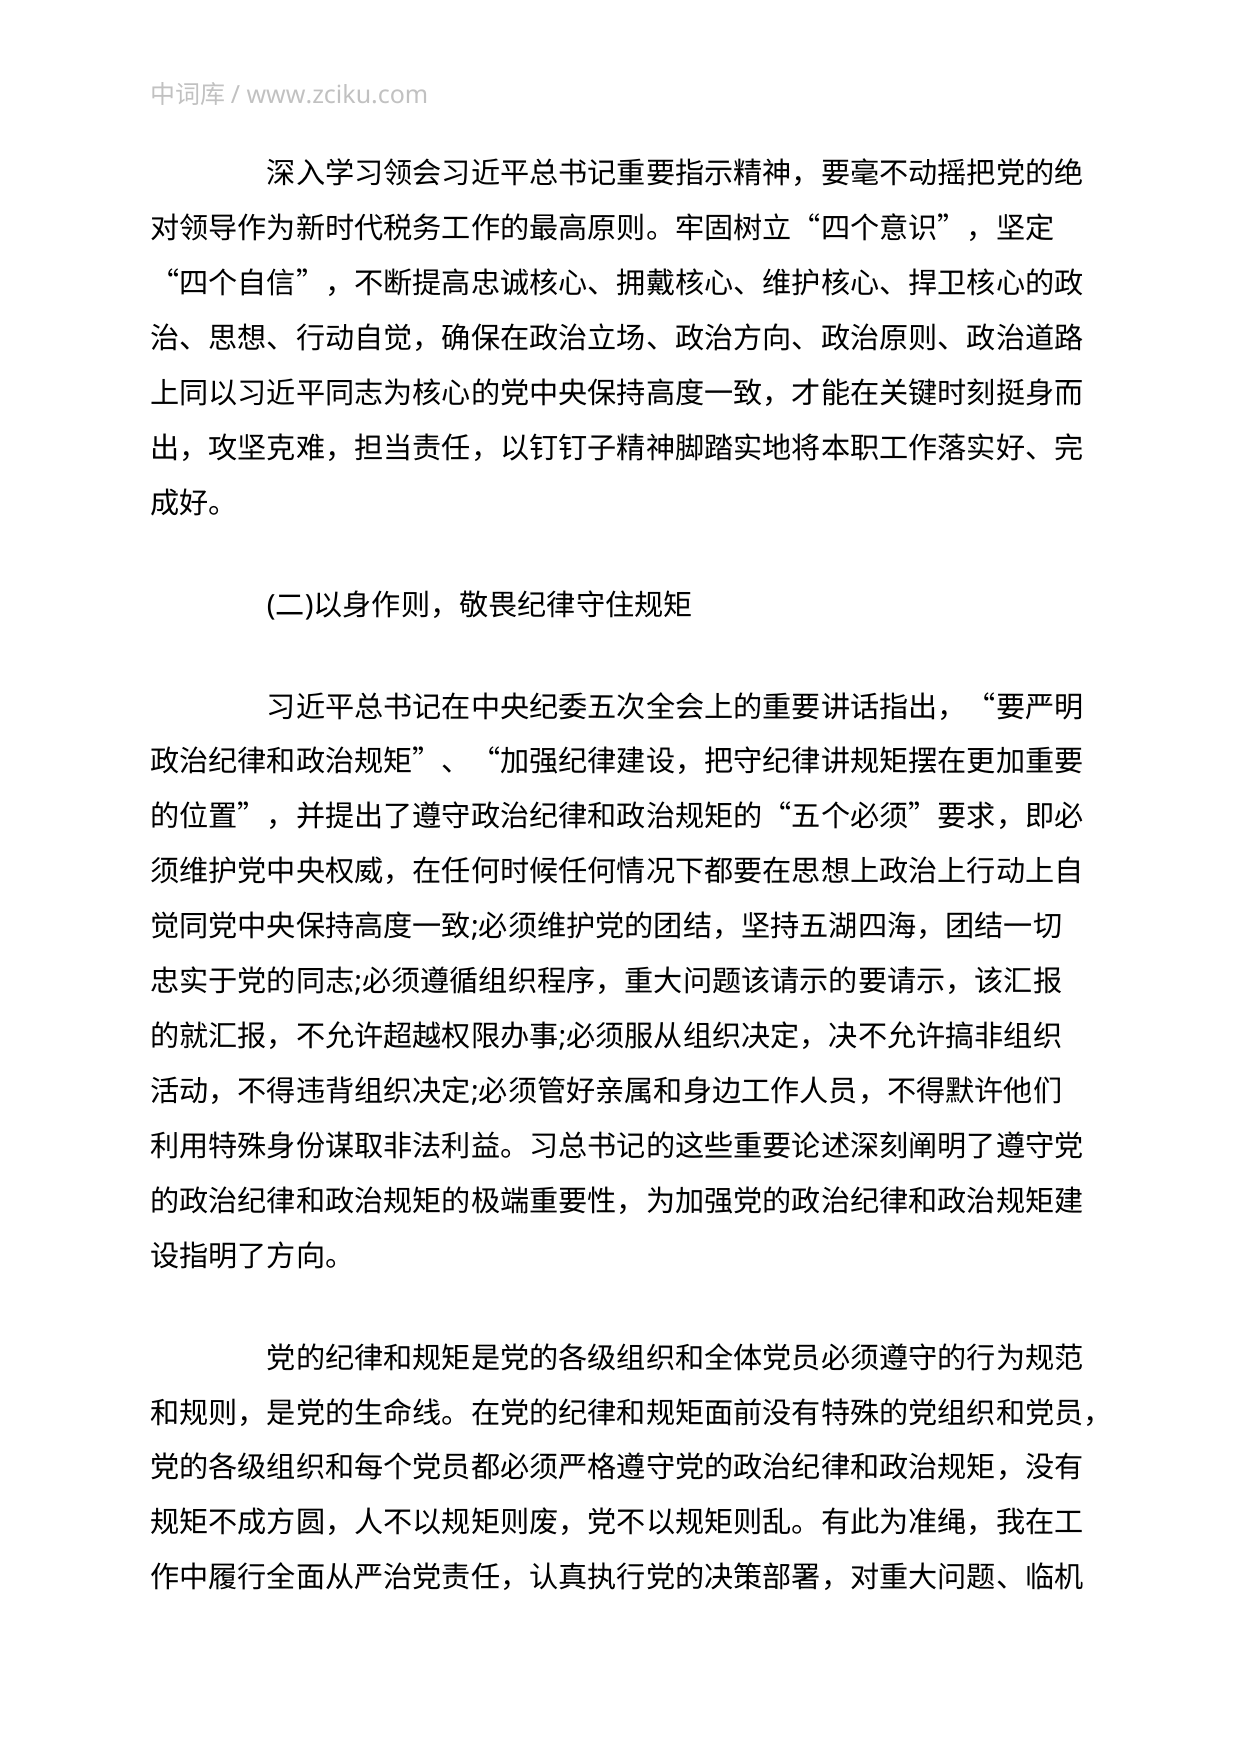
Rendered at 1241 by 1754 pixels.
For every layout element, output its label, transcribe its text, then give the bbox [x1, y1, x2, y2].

text (二)以身作则，敬畏纪律守住规矩 [150, 581, 1090, 623]
text 习近平总书记在中央纪委五次全会上的重要讲话指出，“要严明政治纪律和政治规矩”、“加强纪律建设，把守纪律讲规矩摆在更加重要的位置”，并提出了遵守政治纪律和政治规矩的“五个必须”要求，即必须维护党中央权威，在任何时候任何情况下都要在思想上政治上行动上自觉同党中央保持高度一致;必须维护党的团结，坚持五湖四海，团结一切忠实于党的同志;必须遵循组织程序，重大问题该请示的要请示，该汇报的就汇报，不允许超越权限办事;必须服从组织决定，决不允许搞非组织活动，不得违背组织决定;必须管好亲属和身边工作人员，不得默许他们利用特殊身份谋取非法利益。习总书记的这些重要论述深刻阐明了遵守党的政治纪律和政治规矩的极端重要性，为加强党的政治纪律和政治规矩建设指明了方向。 [150, 683, 1090, 1275]
text 深入学习领会习近平总书记重要指示精神，要毫不动摇把党的绝对领导作为新时代税务工作的最高原则。牢固树立“四个意识”，坚定“四个自信”，不断提高忠诚核心、拥戴核心、维护核心、捍卫核心的政治、思想、行动自觉，确保在政治立场、政治方向、政治原则、政治道路上同以习近平同志为核心的党中央保持高度一致，才能在关键时刻挺身而出，攻坚克难，担当责任，以钉钉子精神脚踏实地将本职工作落实好、完成好。 [150, 150, 1090, 522]
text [150, 1334, 1090, 1596]
